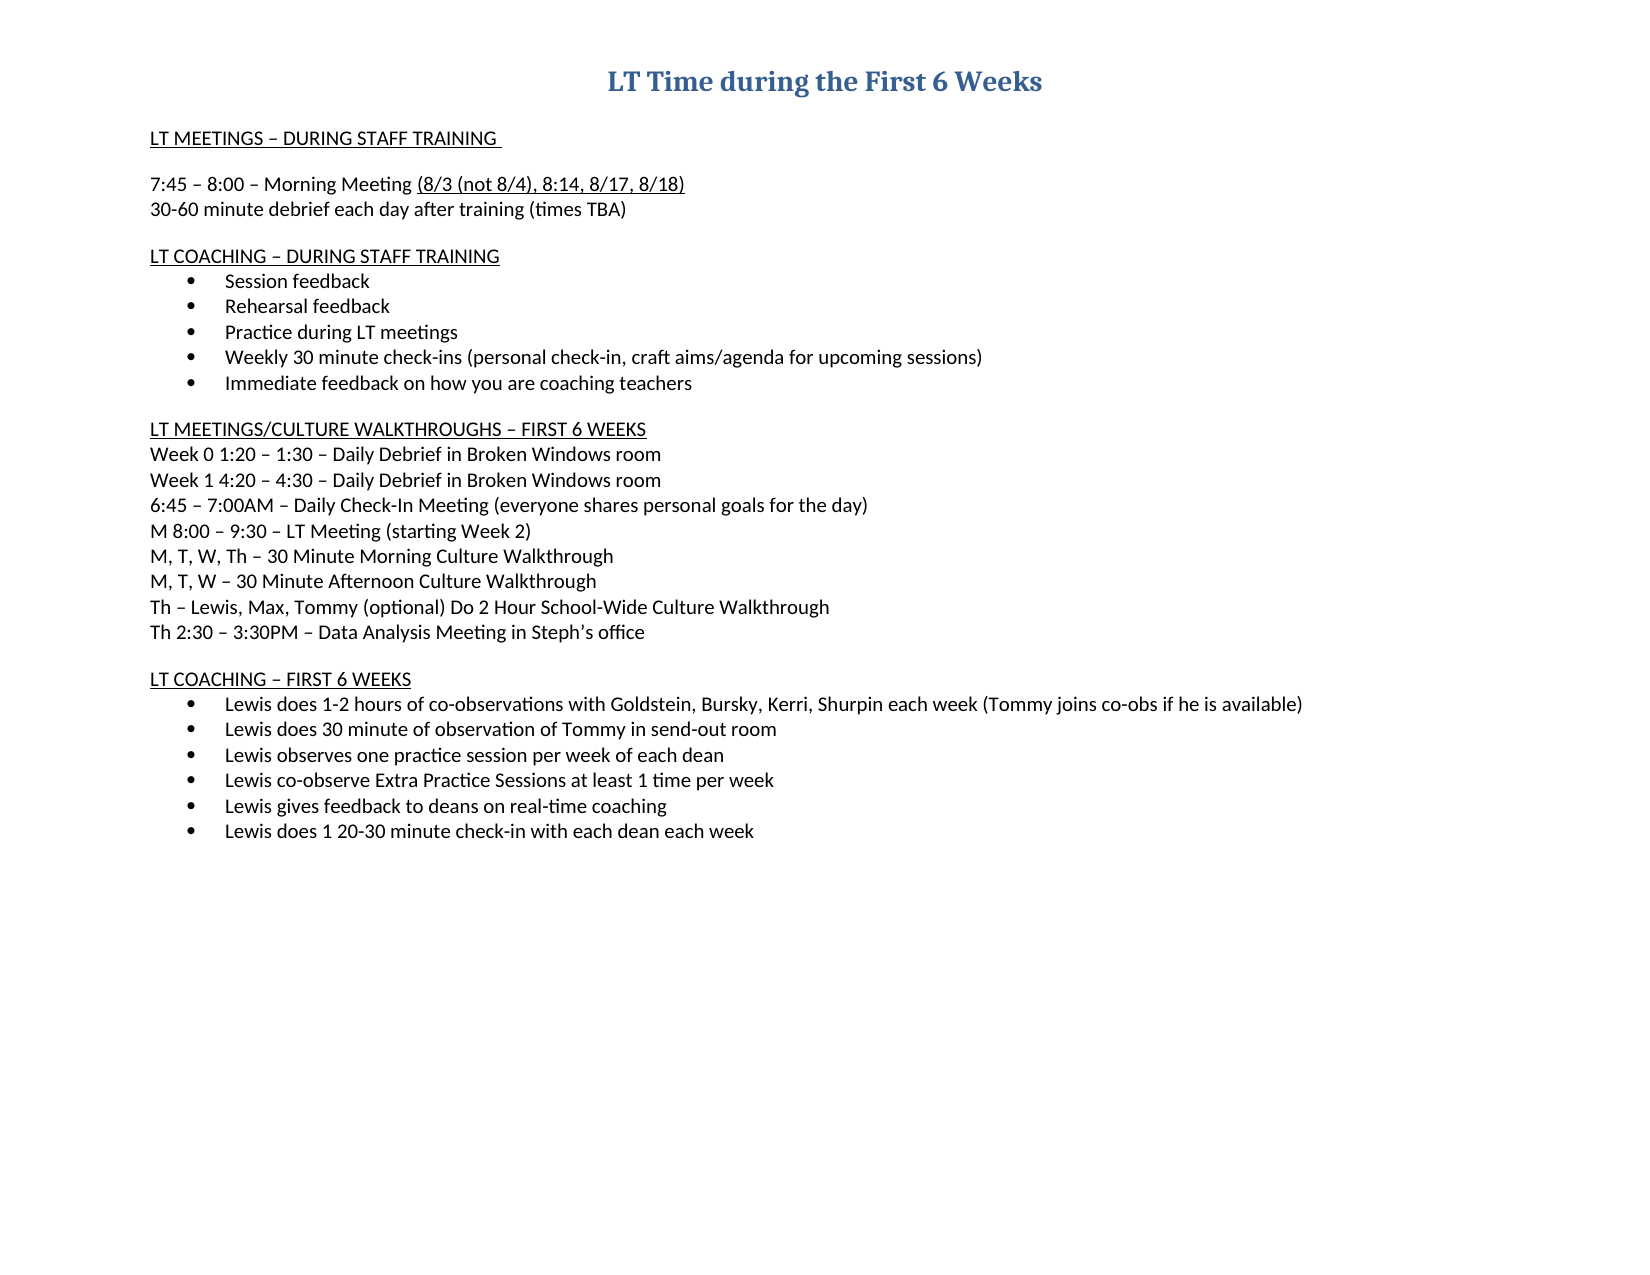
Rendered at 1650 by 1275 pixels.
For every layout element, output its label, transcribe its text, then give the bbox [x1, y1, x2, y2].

list Lewis does 1-2 hours of co-observations with Goldstein, Bursky, Kerri, Shurpin each week (Tommy joins co-obs if he is available) [187, 691, 1500, 717]
text M 8:00 – 9:30 – LT Meeting (starting Week 2) [150, 518, 1500, 543]
list Lewis co-observe Extra Practice Sessions at least 1 time per week [187, 767, 1500, 793]
text Th 2:30 – 3:30PM – Data Analysis Meeting in Steph’s office [150, 619, 1500, 645]
text M, T, W, Th – 30 Minute Morning Culture Walkthrough [150, 543, 1500, 569]
list Rehearsal feedback [187, 294, 1500, 319]
text LT COACHING – FIRST 6 WEEKS [150, 666, 1500, 691]
list Lewis gives feedback to deans on real-time coaching [187, 793, 1500, 818]
text 30-60 minute debrief each day after training (times TBA) [150, 197, 1500, 222]
subtitle LT Time during the First 6 Weeks [150, 66, 1500, 99]
list Session feedback [187, 268, 1500, 294]
list Lewis observes one practice session per week of each dean [187, 742, 1500, 767]
list Lewis does 1 20-30 minute check-in with each dean each week [187, 818, 1500, 844]
text LT MEETINGS/CULTURE WALKTHROUGHS – FIRST 6 WEEKS [150, 416, 1500, 442]
text Week 1 4:20 – 4:30 – Daily Debrief in Broken Windows room [150, 467, 1500, 492]
text LT MEETINGS – DURING STAFF TRAINING [150, 125, 1500, 150]
text 6:45 – 7:00AM – Daily Check-In Meeting (everyone shares personal goals for the day) [150, 492, 1500, 518]
text Week 0 1:20 – 1:30 – Daily Debrief in Broken Windows room [150, 442, 1500, 467]
text Th – Lewis, Max, Tommy (optional) Do 2 Hour School-Wide Culture Walkthrough [150, 594, 1500, 619]
list Practice during LT meetings [187, 319, 1500, 344]
text M, T, W – 30 Minute Afternoon Culture Walkthrough [150, 569, 1500, 594]
text LT COACHING – DURING STAFF TRAINING [150, 243, 1500, 268]
list Lewis does 30 minute of observation of Tommy in send-out room [187, 717, 1500, 742]
list Weekly 30 minute check-ins (personal check-in, craft aims/agenda for upcoming sessions) [187, 344, 1500, 370]
list Immediate feedback on how you are coaching teachers [187, 370, 1500, 395]
text 7:45 – 8:00 – Morning Meeting (8/3 (not 8/4), 8:14, 8/17, 8/18) [150, 171, 1500, 197]
